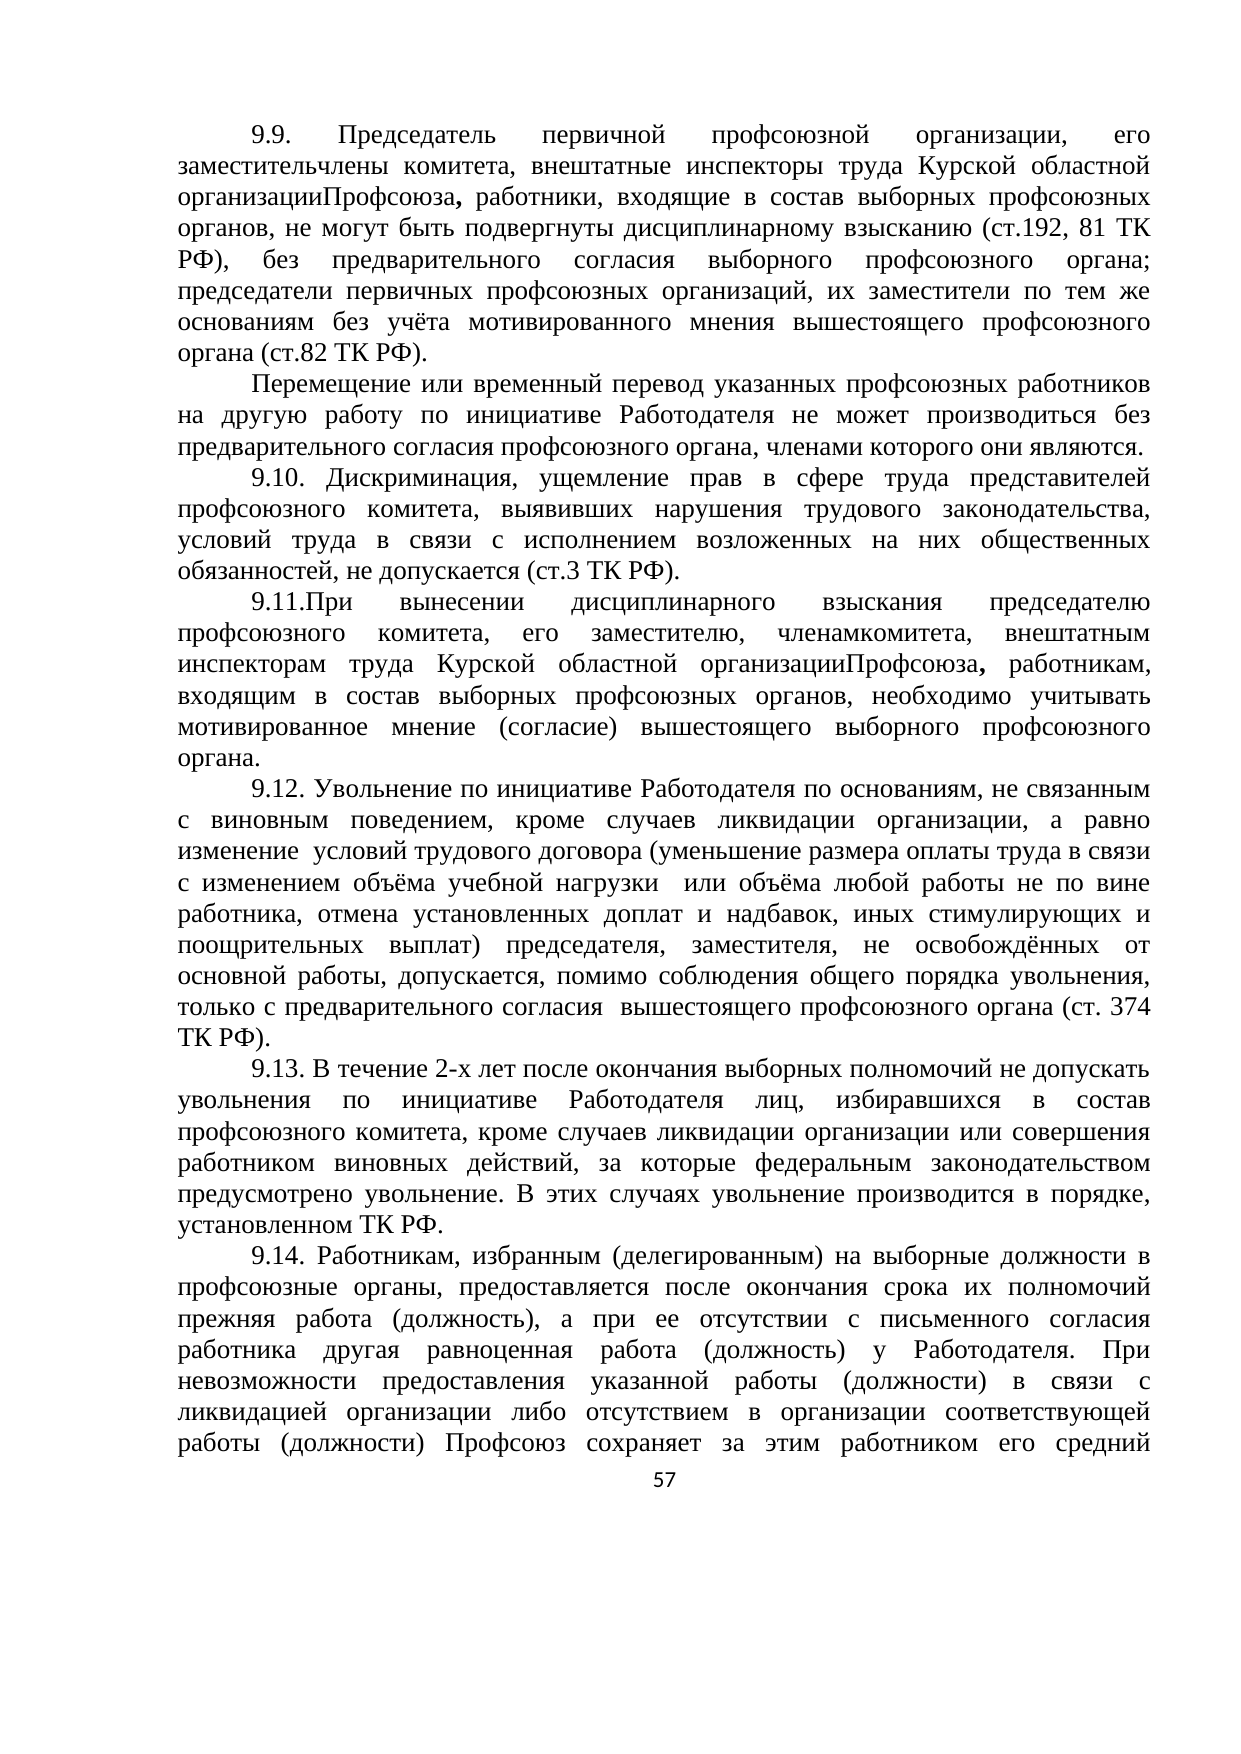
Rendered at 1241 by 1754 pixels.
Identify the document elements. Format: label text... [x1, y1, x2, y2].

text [177, 1239, 1152, 1457]
text Перемещение или временный перевод указанных профсоюзных работников на другую работу по инициативе Работодателя не может производиться без предварительного согласия профсоюзного органа, членами которого они являются. [177, 367, 1152, 461]
text 9.13. В течение 2-х лет после окончания выборных полномочий не допускать увольнения по инициативе Работодателя лиц, избиравшихся в состав профсоюзного комитета, кроме случаев ликвидации организации или совершения работником виновных действий, за которые федеральным законодательством предусмотрено увольнение. В этих случаях увольнение производится в порядке, установленном ТК РФ. [177, 1052, 1152, 1239]
text 9.12. Увольнение по инициативе Работодателя по основаниям, не связанным с виновным поведением, кроме случаев ликвидации организации, а равно изменение условий трудового договора (уменьшение размера оплаты труда в связи с изменением объёма учебной нагрузки или объёма любой работы не по вине работника, отмена установленных доплат и надбавок, иных стимулирующих и поощрительных выплат) председателя, заместителя, не освобождённых от основной работы, допускается, помимо соблюдения общего порядка увольнения, только с предварительного согласия вышестоящего профсоюзного органа (ст. 374 ТК РФ). [177, 772, 1152, 1052]
text 9.10. Дискриминация, ущемление прав в сфере труда представителей профсоюзного комитета, выявивших нарушения трудового законодательства, условий труда в связи с исполнением возложенных на них общественных обязанностей, не допускается (ст.3 ТК РФ). [177, 461, 1152, 585]
text 9.11.При вынесении дисциплинарного взыскания председателю профсоюзного комитета, его заместителю, членамкомитета, внештатным инспекторам труда Курской областной организацииПрофсоюза, работникам, входящим в состав выборных профсоюзных органов, необходимо учитывать мотивированное мнение (согласие) вышестоящего выборного профсоюзного органа. [177, 585, 1152, 772]
text 9.9. Председатель первичной профсоюзной организации, его заместительчлены комитета, внештатные инспекторы труда Курской областной организацииПрофсоюза, работники, входящие в состав выборных профсоюзных органов, не могут быть подвергнуты дисциплинарному взысканию (ст.192, 81 ТК РФ), без предварительного согласия выборного профсоюзного органа; председатели первичных профсоюзных организаций, их заместители по тем же основаниям без учёта мотивированного мнения вышестоящего профсоюзного органа (ст.82 ТК РФ). [177, 118, 1152, 367]
